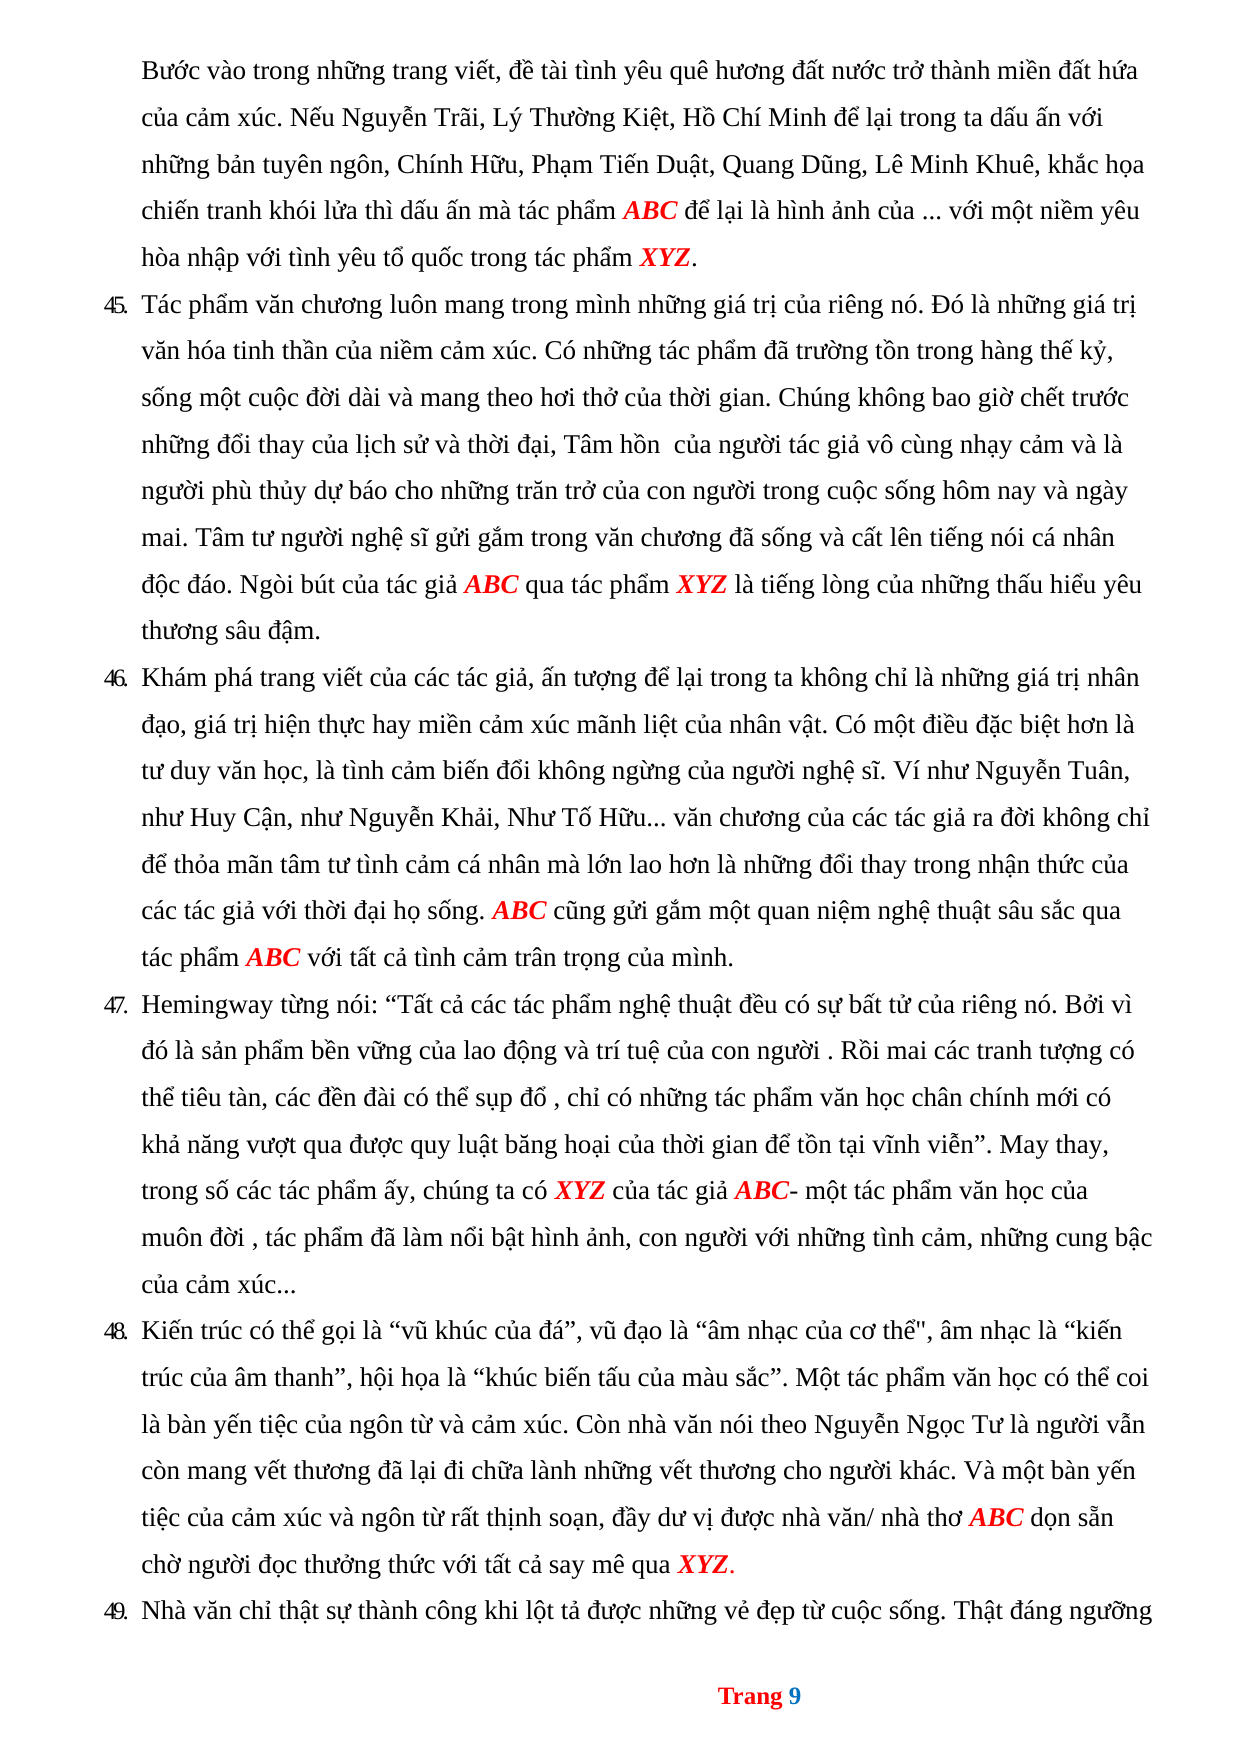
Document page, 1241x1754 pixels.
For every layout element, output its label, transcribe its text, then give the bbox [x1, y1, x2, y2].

list Hemingway từng nói: “Tất cả các tác phẩm nghệ thuật đều có sự bất tử của riêng nó. Bởi vì đó là sản phẩm bền vững của lao động và trí tuệ của con người . Rồi mai các tranh tượng có thể tiêu tàn, các đền đài có thể sụp đổ , chỉ có những tác phẩm văn học chân chính mới có khả năng vượt qua được quy luật băng hoại của thời gian để tồn tại vĩnh viễn”. May thay, trong số các tác phẩm ấy, chúng ta có XYZ của tác giả ABC- một tác phẩm văn học của muôn đời , tác phẩm đã làm nổi bật hình ảnh, con người với những tình cảm, những cung bậc của cảm xúc... [103, 988, 1155, 1299]
list Khám phá trang viết của các tác giả, ấn tượng để lại trong ta không chỉ là những giá trị nhân đạo, giá trị hiện thực hay miền cảm xúc mãnh liệt của nhân vật. Có một điều đặc biệt hơn là tư duy văn học, là tình cảm biến đổi không ngừng của người nghệ sĩ. Ví như Nguyễn Tuân, như Huy Cận, như Nguyễn Khải, Như Tố Hữu... văn chương của các tác giả ra đời không chỉ để thỏa mãn tâm tư tình cảm cá nhân mà lớn lao hơn là những đổi thay trong nhận thức của các tác giả với thời đại họ sống. ABC cũng gửi gắm một quan niệm nghệ thuật sâu sắc qua tác phẩm ABC với tất cả tình cảm trân trọng của mình. [103, 661, 1155, 972]
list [103, 1594, 1155, 1626]
list Kiến trúc có thể gọi là “vũ khúc của đá”, vũ đạo là “âm nhạc của cơ thể", âm nhạc là “kiến trúc của âm thanh”, hội họa là “khúc biến tấu của màu sắc”. Một tác phẩm văn học có thể coi là bàn yến tiệc của ngôn từ và cảm xúc. Còn nhà văn nói theo Nguyễn Ngọc Tư là người vẫn còn mang vết thương đã lại đi chữa lành những vết thương cho người khác. Và một bàn yến tiệc của cảm xúc và ngôn từ rất thịnh soạn, đầy dư vị được nhà văn/ nhà thơ ABC dọn sẵn chờ người đọc thưởng thức với tất cả say mê qua XYZ. [103, 1314, 1155, 1579]
list Tác phẩm văn chương luôn mang trong mình những giá trị của riêng nó. Đó là những giá trị văn hóa tinh thần của niềm cảm xúc. Có những tác phẩm đã trường tồn trong hàng thế kỷ, sống một cuộc đời dài và mang theo hơi thở của thời gian. Chúng không bao giờ chết trước những đổi thay của lịch sử và thời đại, Tâm hồn của người tác giả vô cùng nhạy cảm và là người phù thủy dự báo cho những trăn trở của con người trong cuộc sống hôm nay và ngày mai. Tâm tư người nghệ sĩ gửi gắm trong văn chương đã sống và cất lên tiếng nói cá nhân độc đáo. Ngòi bút của tác giả ABC qua tác phẩm XYZ là tiếng lòng của những thấu hiểu yêu thương sâu đậm. [103, 288, 1155, 646]
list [103, 54, 1155, 272]
